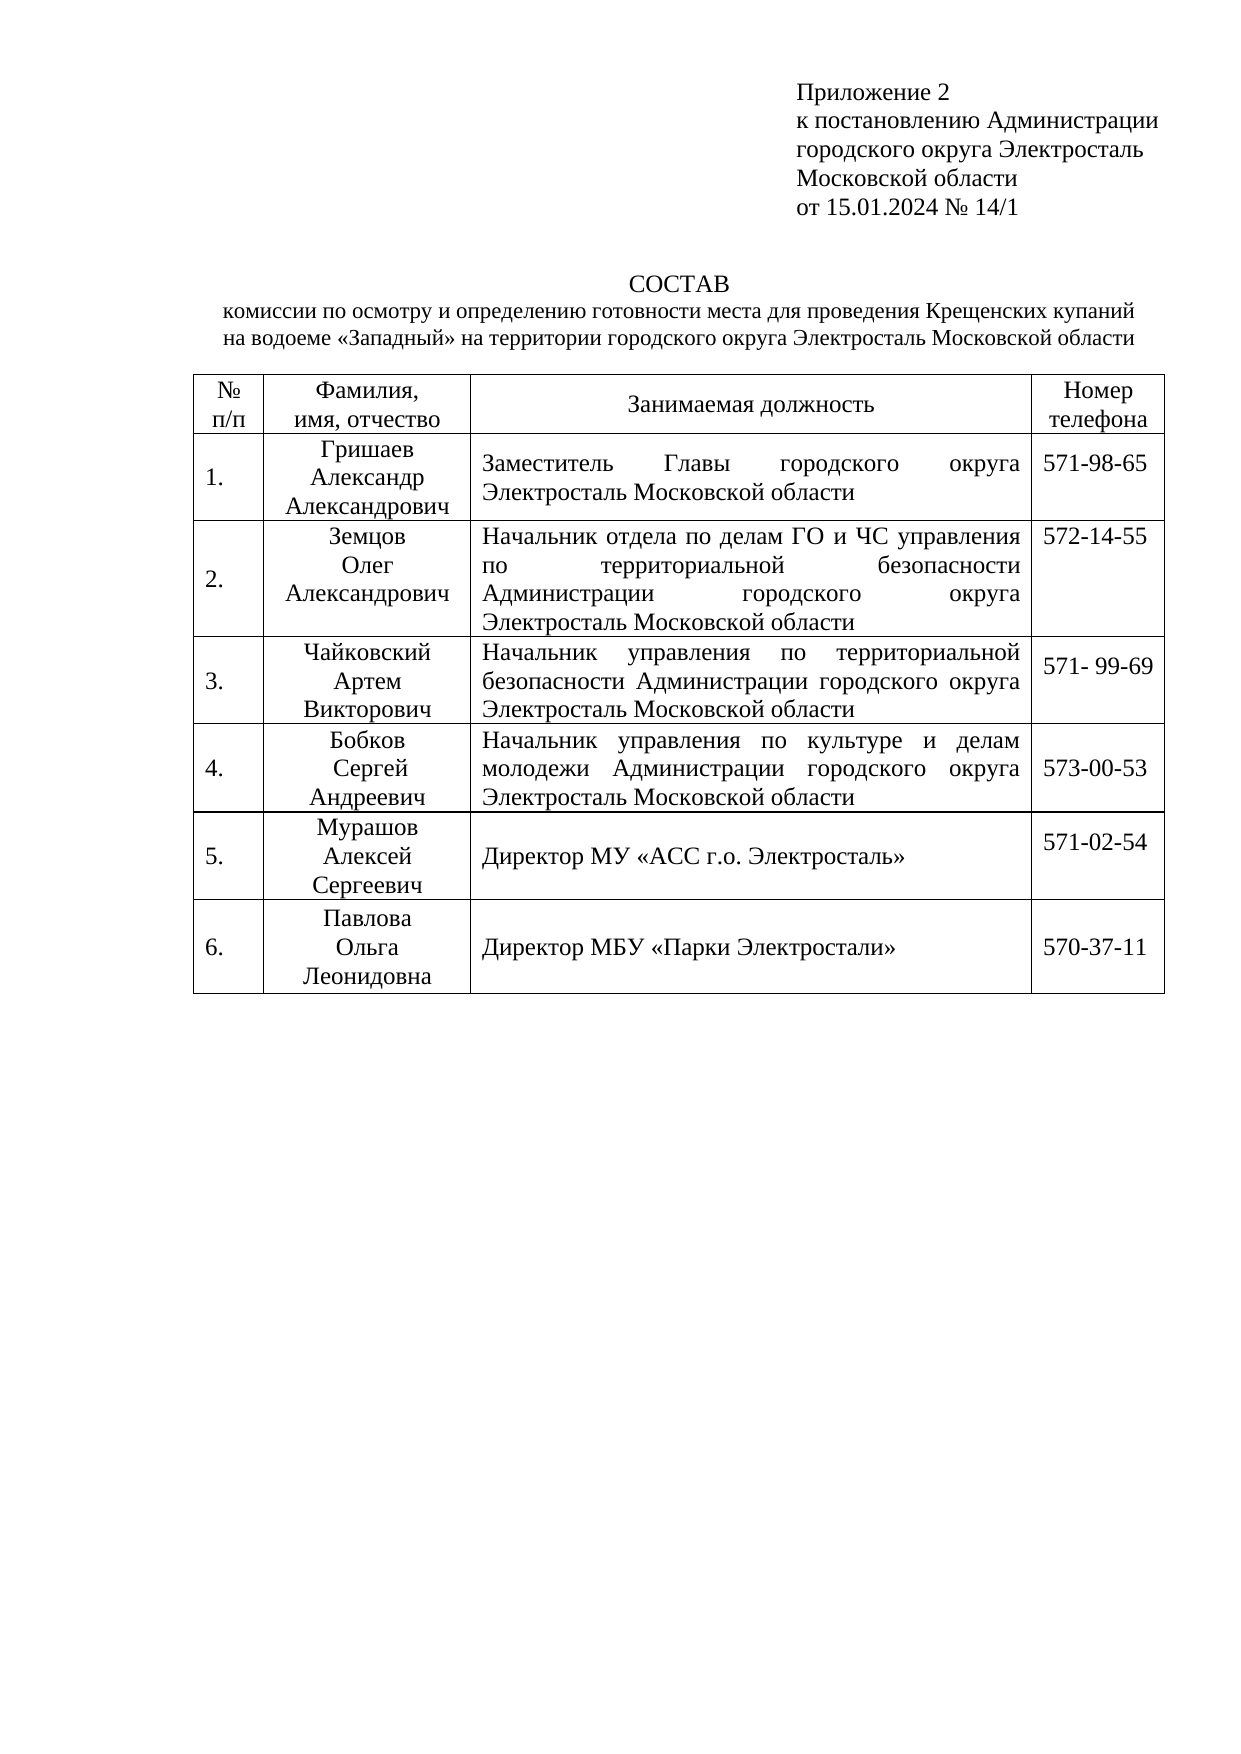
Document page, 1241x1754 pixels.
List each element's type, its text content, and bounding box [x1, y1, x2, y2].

table_cell Директор МБУ «Парки Электростали» [471, 900, 1031, 993]
table_cell Начальник отдела по делам ГО и ЧС управления по территориальной безопасности Администрации городского округа Электросталь Московской области [471, 521, 1031, 636]
table_cell 571-02-54 [1032, 813, 1164, 899]
table_cell Павлова Ольга Леонидовна [264, 900, 470, 993]
table_cell [194, 900, 263, 993]
table_cell Земцов Олег Александрович [264, 521, 470, 636]
text к постановлению Администрации [177, 106, 1181, 134]
table_cell [194, 724, 263, 811]
table_cell Бобков Сергей Андреевич [264, 724, 470, 811]
table_cell 573-00-53 [1032, 724, 1164, 811]
table_cell Гришаев Александр Александрович [264, 434, 470, 520]
table_header № п/п [194, 375, 263, 433]
text комиссии по осмотру и определению готовности места для проведения Крещенских купаний [177, 297, 1181, 324]
text СОСТАВ [177, 269, 1181, 297]
table_header Занимаемая должность [471, 375, 1031, 433]
table_header Номер телефона [1032, 375, 1164, 433]
table_cell 571-98-65 [1032, 434, 1164, 520]
text городского округа Электросталь [177, 134, 1181, 163]
table_cell Чайковский Артем Викторович [264, 637, 470, 723]
table_cell 571- 99-69 [1032, 637, 1164, 723]
table_cell [194, 637, 263, 723]
text от 15.01.2024 № 14/1 [177, 192, 1181, 221]
table_cell Директор МУ «АСС г.о. Электросталь» [471, 813, 1031, 899]
text Московской области [177, 163, 1181, 192]
table_cell [194, 434, 263, 520]
table_cell 572-14-55 [1032, 521, 1164, 636]
table_cell Начальник управления по культуре и делам молодежи Администрации городского округа Электросталь Московской области [471, 724, 1031, 811]
table_cell [194, 521, 263, 636]
table_cell 570-37-11 [1032, 900, 1164, 993]
table_cell [194, 813, 263, 899]
table_cell Мурашов Алексей Сергеевич [264, 813, 470, 899]
text Приложение 2 [177, 77, 1181, 106]
table_cell Начальник управления по территориальной безопасности Администрации городского округа Электросталь Московской области [471, 637, 1031, 723]
table_cell Заместитель Главы городского округа Электросталь Московской области [471, 434, 1031, 520]
text на водоеме «Западный» на территории городского округа Электросталь Московской области [177, 324, 1181, 350]
table_header Фамилия, имя, отчество [264, 375, 470, 433]
